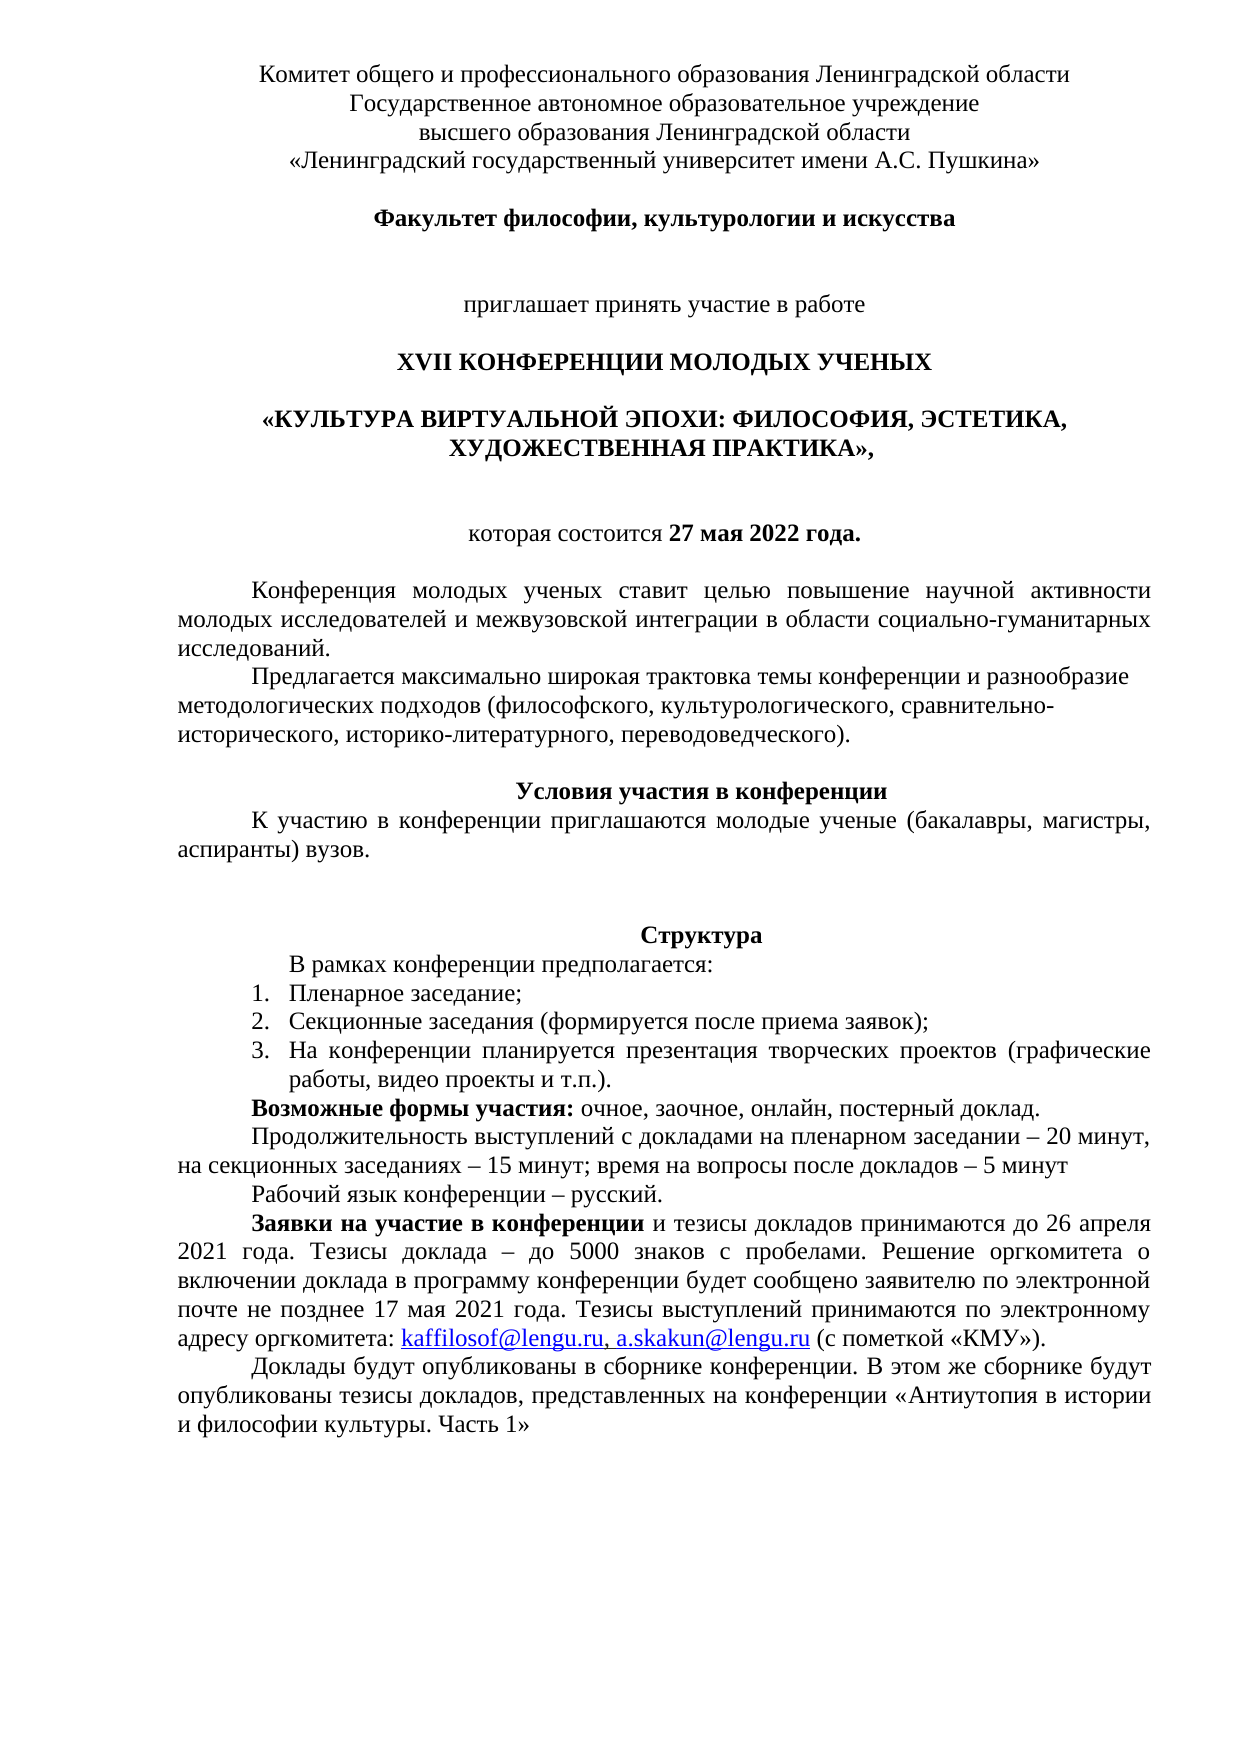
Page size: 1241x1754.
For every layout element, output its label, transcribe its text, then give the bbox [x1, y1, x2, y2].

list Пленарное заседание; [251, 978, 1152, 1006]
text «Ленинградский государственный университет имени А.С. Пушкина» [177, 145, 1152, 174]
list В рамках конференции предполагается: [288, 949, 1152, 978]
text К участию в конференции приглашаются молодые ученые (бакалавры, магистры, аспиранты) вузов. [177, 805, 1152, 863]
text Рабочий язык конференции – русский. [177, 1179, 1152, 1208]
text Факультет философии, культурологии и искусства [177, 203, 1152, 232]
text XVII КОНФЕРЕНЦИИ МОЛОДЫХ УЧЕНЫХ [177, 347, 1152, 375]
text «КУЛЬТУРА ВИРТУАЛЬНОЙ ЭПОХИ: ФИЛОСОФИЯ, ЭСТЕТИКА, ХУДОЖЕСТВЕННАЯ ПРАКТИКА», [177, 404, 1152, 490]
text Продолжительность выступлений с докладами на пленарном заседании – 20 минут, на секционных заседаниях – 15 минут; время на вопросы после докладов – 5 минут [177, 1121, 1152, 1179]
text Структура [177, 920, 1152, 949]
text Предлагается максимально широкая трактовка темы конференции и разнообразие методологических подходов (философского, культурологического, сравнительно-исторического, историко-литературного, переводоведческого). [177, 661, 1152, 748]
text Заявки на участие в конференции и тезисы докладов принимаются до 26 апреля 2021 года. Тезисы доклада – до 5000 знаков с пробелами. Решение оргкомитета о включении доклада в программу конференции будет сообщено заявителю по электронной почте не позднее 17 мая 2021 года. Тезисы выступлений принимаются по электронному адресу оргкомитета: kaffilosof@lengu.ru, a.skakun@lengu.ru (с пометкой «КМУ»). [177, 1208, 1152, 1351]
text высшего образования Ленинградской области [177, 117, 1152, 145]
text Доклады будут опубликованы в сборнике конференции. В этом же сборнике будут опубликованы тезисы докладов, представленных на конференции «Антиутопия в истории и философии культуры. Часть 1» [177, 1351, 866, 1380]
text Условия участия в конференции [177, 776, 1152, 805]
text Доклады будут опубликованы в сборнике конференции. В этом же сборнике будут опубликованы тезисы докладов, представленных на конференции «Антиутопия в истории и философии культуры. Часть 1» [530, 1380, 1152, 1438]
text Конференция молодых ученых ставит целью повышение научной активности молодых исследователей и межвузовской интеграции в области социально-гуманитарных исследований. [177, 575, 1152, 661]
text Возможные формы участия: очное, заочное, онлайн, постерный доклад. [251, 1093, 1152, 1121]
text Государственное автономное образовательное учреждение [177, 88, 1152, 117]
text Комитет общего и профессионального образования Ленинградской области [177, 59, 1152, 88]
list На конференции планируется презентация творческих проектов (графические работы, видео проекты и т.п.). [251, 1035, 1152, 1093]
text приглашает принять участие в работе [177, 289, 1152, 318]
list Секционные заседания (формируется после приема заявок); [251, 1006, 1152, 1035]
text которая состоится 27 мая 2022 года. [177, 518, 1152, 546]
